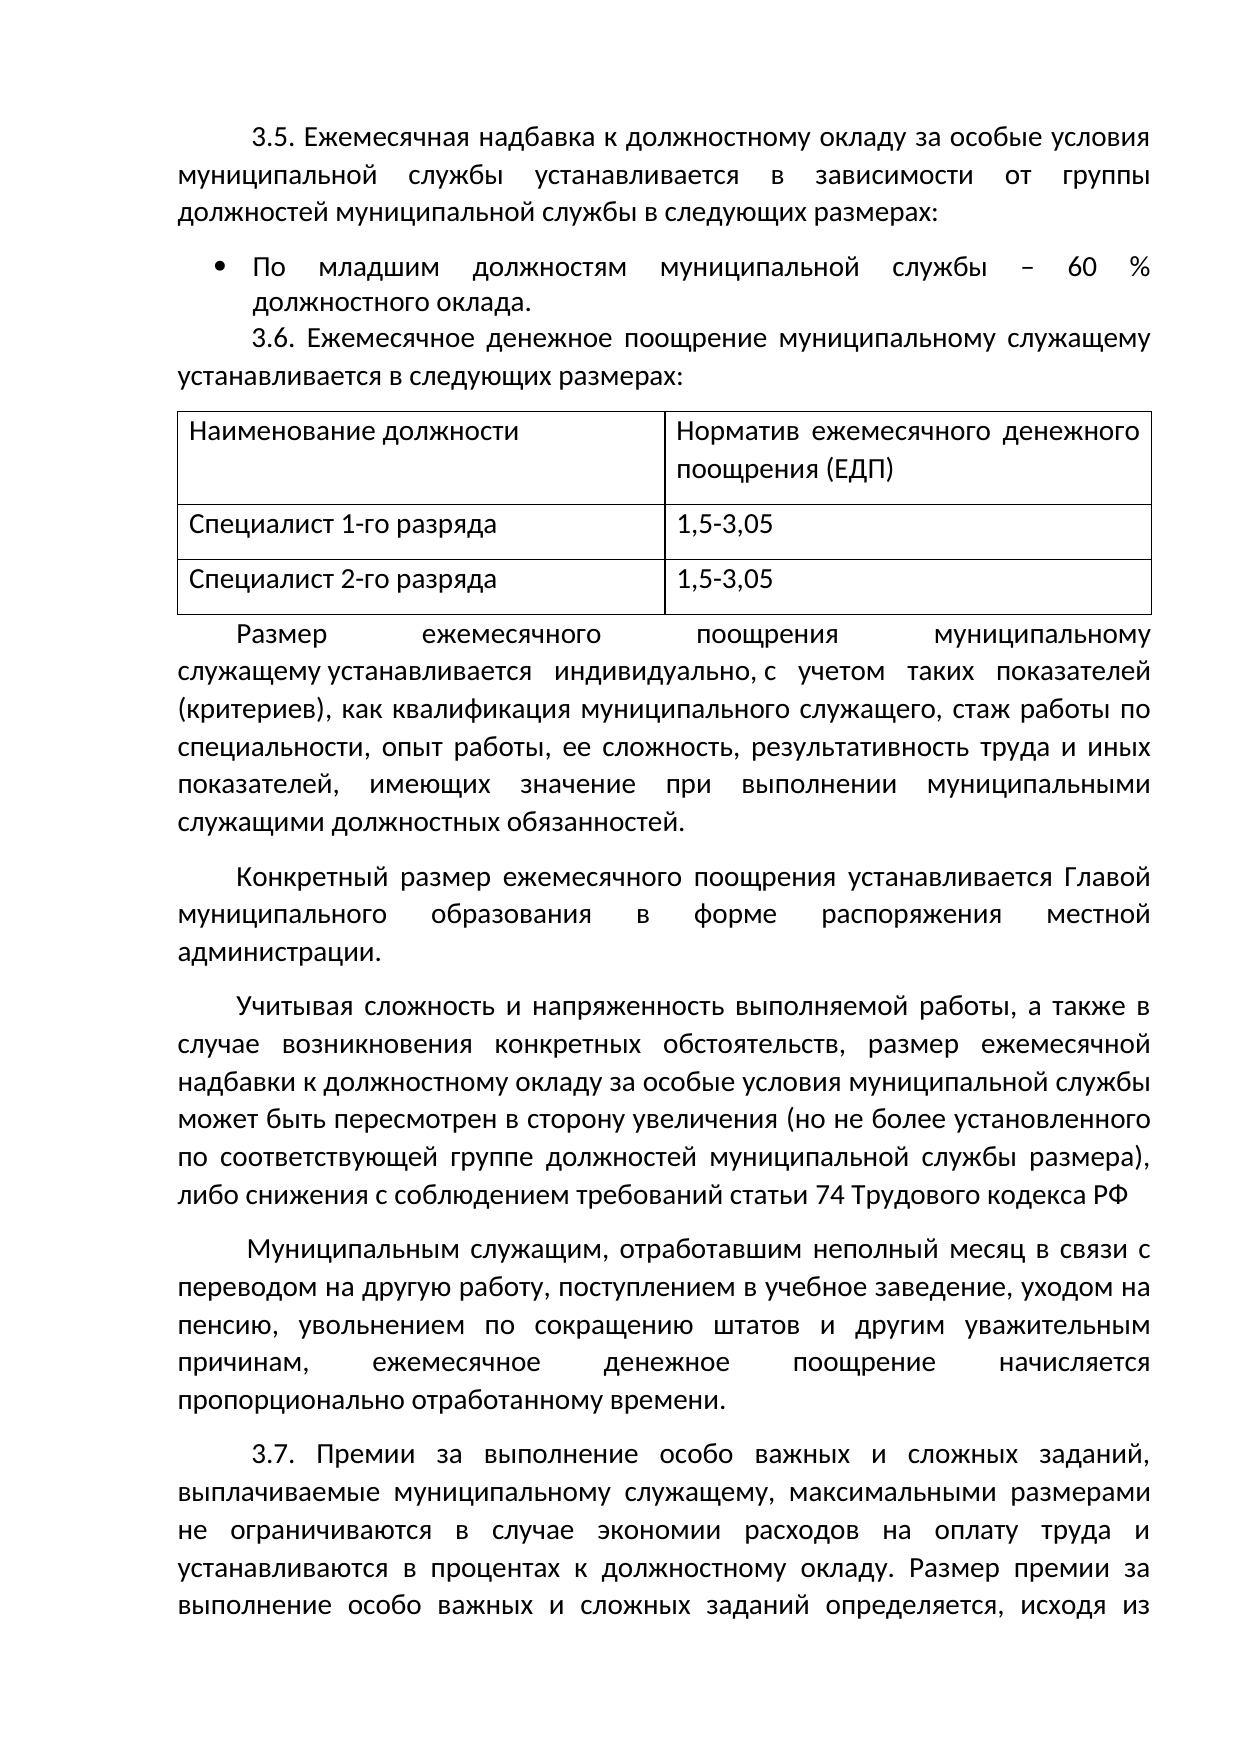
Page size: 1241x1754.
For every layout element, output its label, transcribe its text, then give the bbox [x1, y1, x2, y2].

text 3.5. Ежемесячная надбавка к должностному окладу за особые условия муниципальной службы устанавливается в зависимости от группы должностей муниципальной службы в следующих размерах: [177, 118, 1152, 229]
text Учитывая сложность и напряженность выполняемой работы, а также в случае возникновения конкретных обстоятельств, размер ежемесячной надбавки к должностному окладу за особые условия муниципальной службы может быть пересмотрен в сторону увеличения (но не более установленного по соответствующей группе должностей муниципальной службы размера), либо снижения с соблюдением требований статьи 74 Трудового кодекса РФ [177, 987, 1152, 1212]
table_header Наименование должности [178, 412, 664, 504]
list По младшим должностям муниципальной службы – 60 % должностного оклада. [215, 248, 1152, 319]
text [177, 1436, 1152, 1622]
table_cell 1,5-3,05 [666, 560, 1151, 614]
text 3.6. Ежемесячное денежное поощрение муниципальному служащему устанавливается в следующих размерах: [177, 319, 1152, 392]
table_header Норматив ежемесячного денежного поощрения (ЕДП) [666, 412, 1151, 504]
text Муниципальным служащим, отработавшим неполный месяц в связи с переводом на другую работу, поступлением в учебное заведение, уходом на пенсию, увольнением по сокращению штатов и другим уважительным причинам, ежемесячное денежное поощрение начисляется пропорционально отработанному времени. [177, 1230, 1152, 1417]
table_cell 1,5-3,05 [666, 505, 1151, 559]
table_cell Специалист 1-го разряда [178, 505, 664, 559]
table_cell Специалист 2-го разряда [178, 560, 664, 614]
text Размер ежемесячного поощрения муниципальному служащему устанавливается индивидуально, с учетом таких показателей (критериев), как квалификация муниципального служащего, стаж работы по специальности, опыт работы, ее сложность, результативность труда и иных показателей, имеющих значение при выполнении муниципальными служащими должностных обязанностей. [177, 615, 1152, 839]
text Конкретный размер ежемесячного поощрения устанавливается Главой муниципального образования в форме распоряжения местной администрации. [177, 858, 1152, 969]
